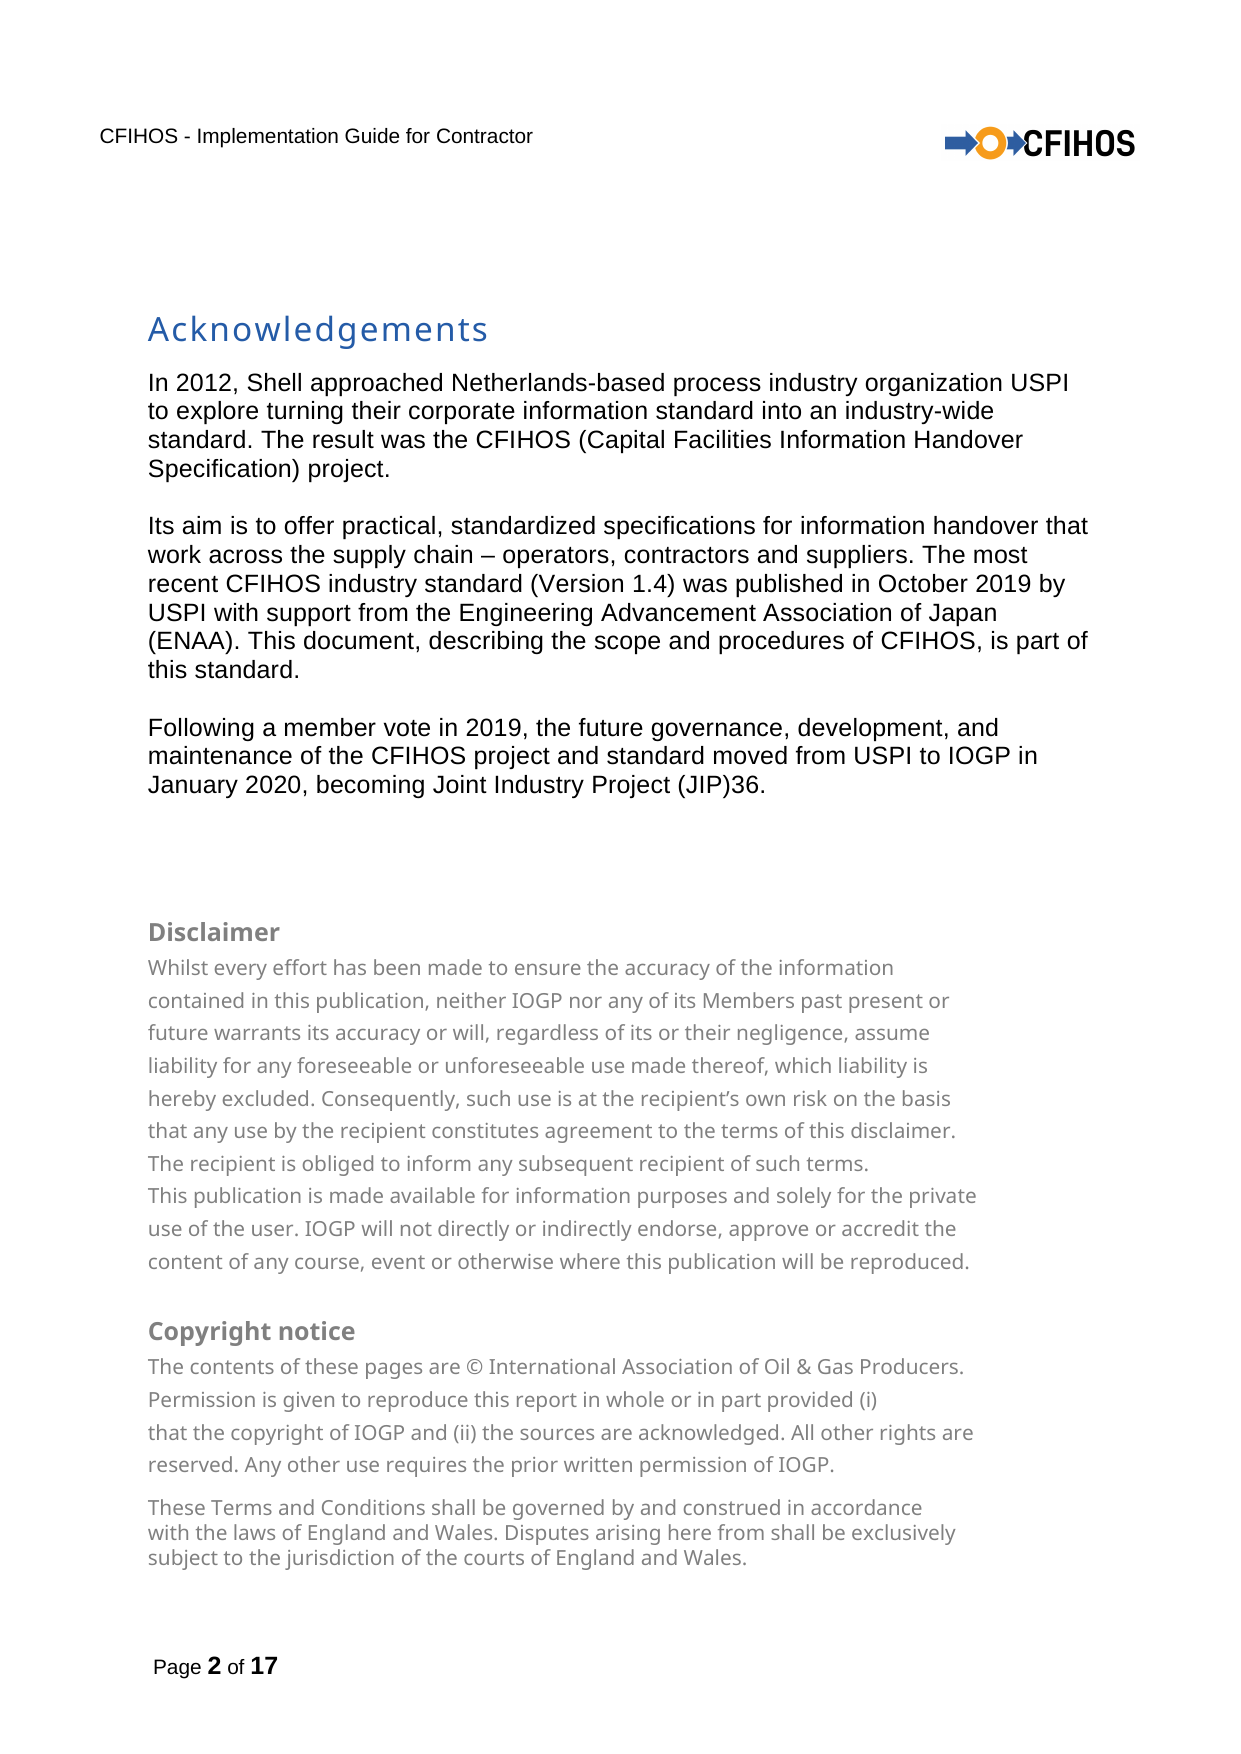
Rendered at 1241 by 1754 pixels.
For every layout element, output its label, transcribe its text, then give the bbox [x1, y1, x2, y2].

text Disclaimer [148, 925, 1092, 945]
text Its aim is to offer practical, standardized specifications for information handover that work across the supply chain – operators, contractors and suppliers. The most recent CFIHOS industry standard (Version 1.4) was published in October 2019 by USPI with support from the Engineering Advancement Association of Japan (ENAA). This document, describing the scope and procedures of CFIHOS, is part of this standard. [148, 511, 1092, 684]
text These Terms and Conditions shall be governed by and construed in accordance with the laws of England and Wales. Disputes arising here from shall be exclusively subject to the jurisdiction of the courts of England and Wales. [148, 1495, 1085, 1570]
text Whilst every effort has been made to ensure the accuracy of the information contained in this publication, neither IOGP nor any of its Members past present or future warrants its accuracy or will, regardless of its or their negligence, assume liability for any foreseeable or unforeseeable use made thereof, which liability is hereby excluded. Consequently, such use is at the recipient’s own risk on the basis that any use by the recipient constitutes agreement to the terms of this disclaimer. The recipient is obliged to inform any subsequent recipient of such terms. [148, 953, 1055, 1177]
text The contents of these pages are © International Association of Oil & Gas Producers. Permission is given to reproduce this report in whole or in part provided (i) that the copyright of IOGP and (ii) the sources are acknowledged. All other rights are reserved. Any other use requires the prior written permission of IOGP. [148, 1352, 1055, 1479]
text Copyright notice [148, 1324, 1092, 1344]
text Following a member vote in 2019, the future governance, development, and maintenance of the CFIHOS project and standard moved from USPI to IOGP in January 2020, becoming Joint Industry Project (JIP)36. [148, 713, 1092, 799]
text Acknowledgements [148, 314, 1092, 348]
picture [940, 124, 1141, 161]
text This publication is made available for information purposes and solely for the private use of the user. IOGP will not directly or indirectly endorse, approve or accredit the content of any course, event or otherwise where this publication will be reproduced. [148, 1182, 1055, 1275]
text In 2012, Shell approached Netherlands-based process industry organization USPI to explore turning their corporate information standard into an industry-wide standard. The result was the CFIHOS (Capital Facilities Information Handover Specification) project. [148, 368, 1092, 483]
